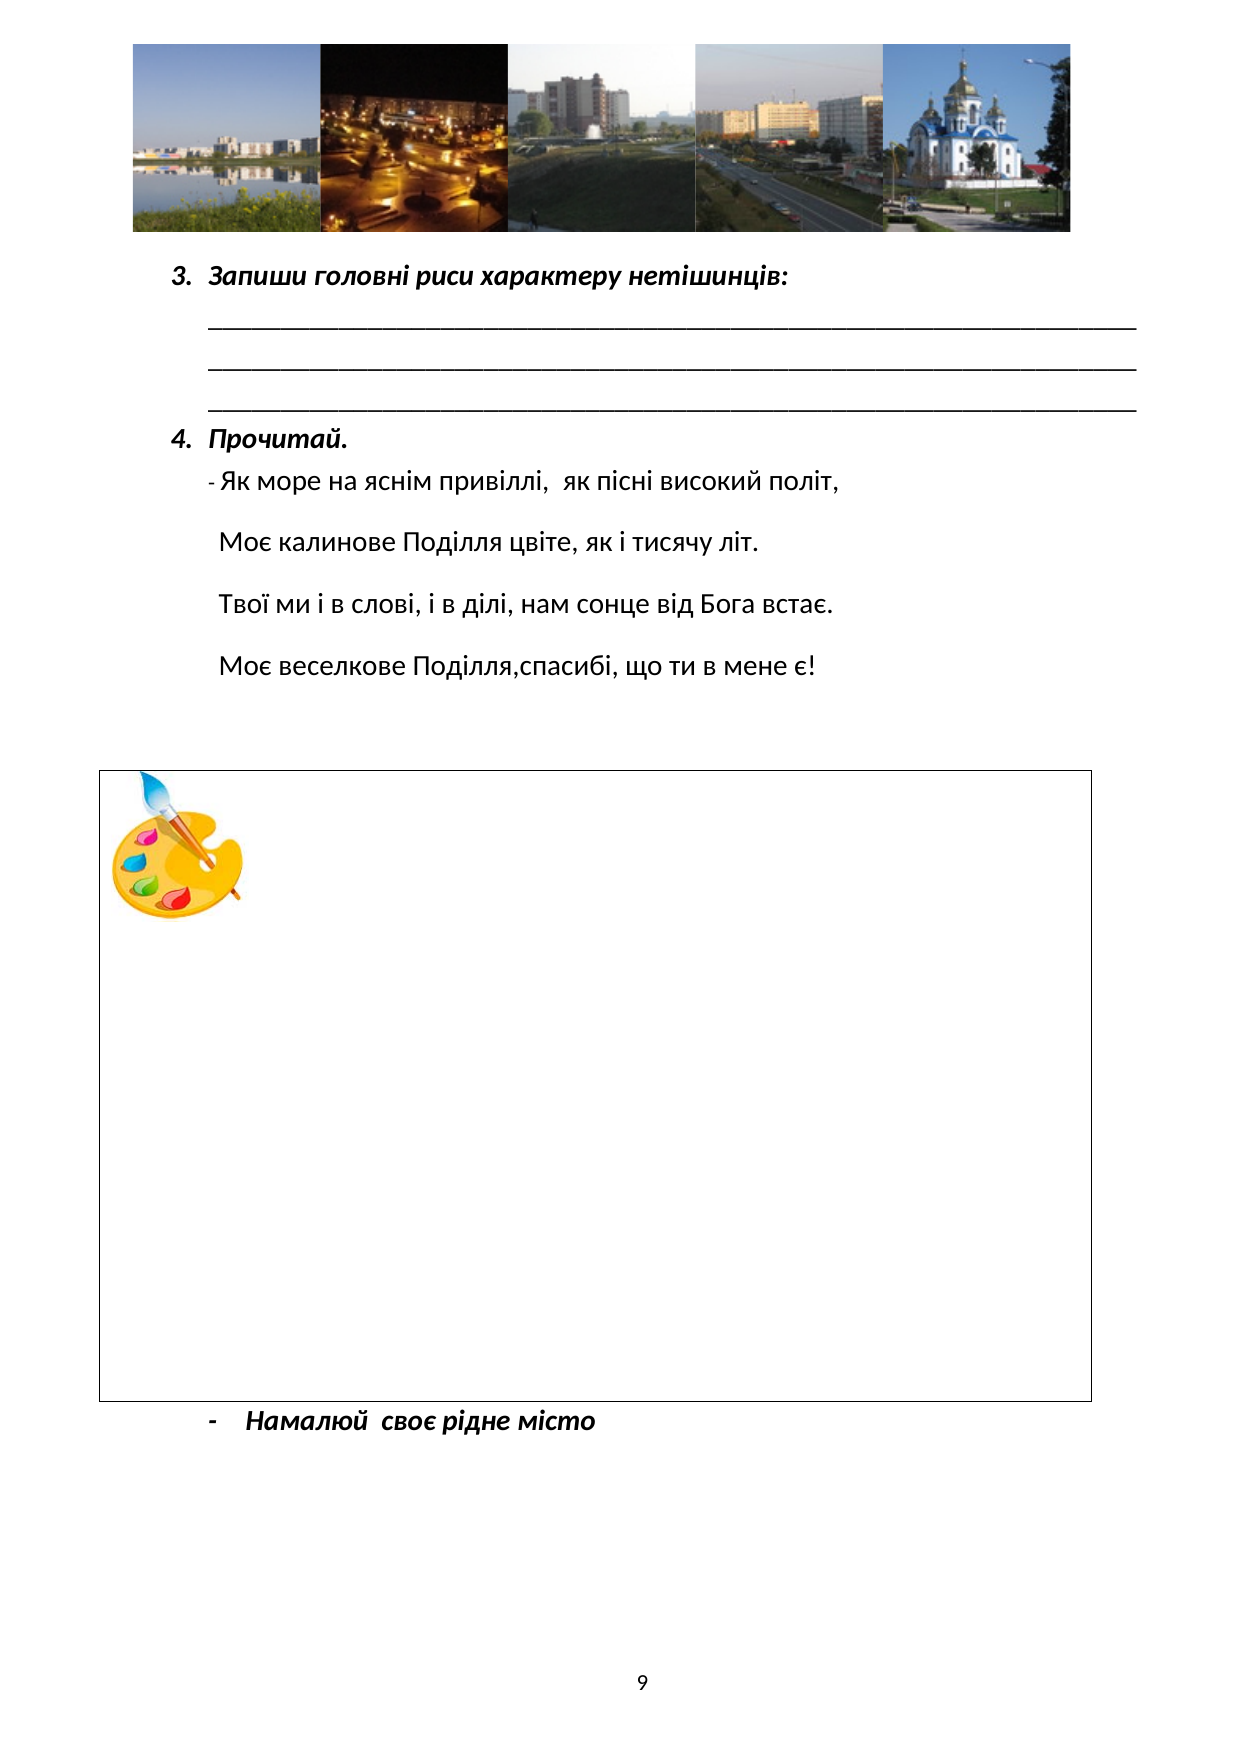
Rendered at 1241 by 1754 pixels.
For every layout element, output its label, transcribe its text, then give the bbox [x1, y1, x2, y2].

picture [132, 44, 1071, 232]
text Твої ми і в слові, і в ділі, нам сонце від Бога встає. [133, 585, 1152, 621]
text Моє веселкове Поділля,спасибі, що ти в мене є! [133, 647, 1152, 682]
list ________________________________________________________________________________________________________________________________________________________________________________________________ [208, 298, 1152, 415]
list Прочитай. [170, 421, 1152, 456]
list - Як море на яснім привіллі, як пісні високий політ, [208, 462, 1152, 497]
list Намалюй своє рідне місто [208, 1402, 1152, 1437]
table_header [100, 771, 1091, 1401]
text Моє калинове Поділля цвіте, як і тисячу літ. [133, 523, 1152, 559]
picture [110, 771, 249, 922]
list Запиши головні риси характеру нетішинців: [170, 257, 1152, 292]
